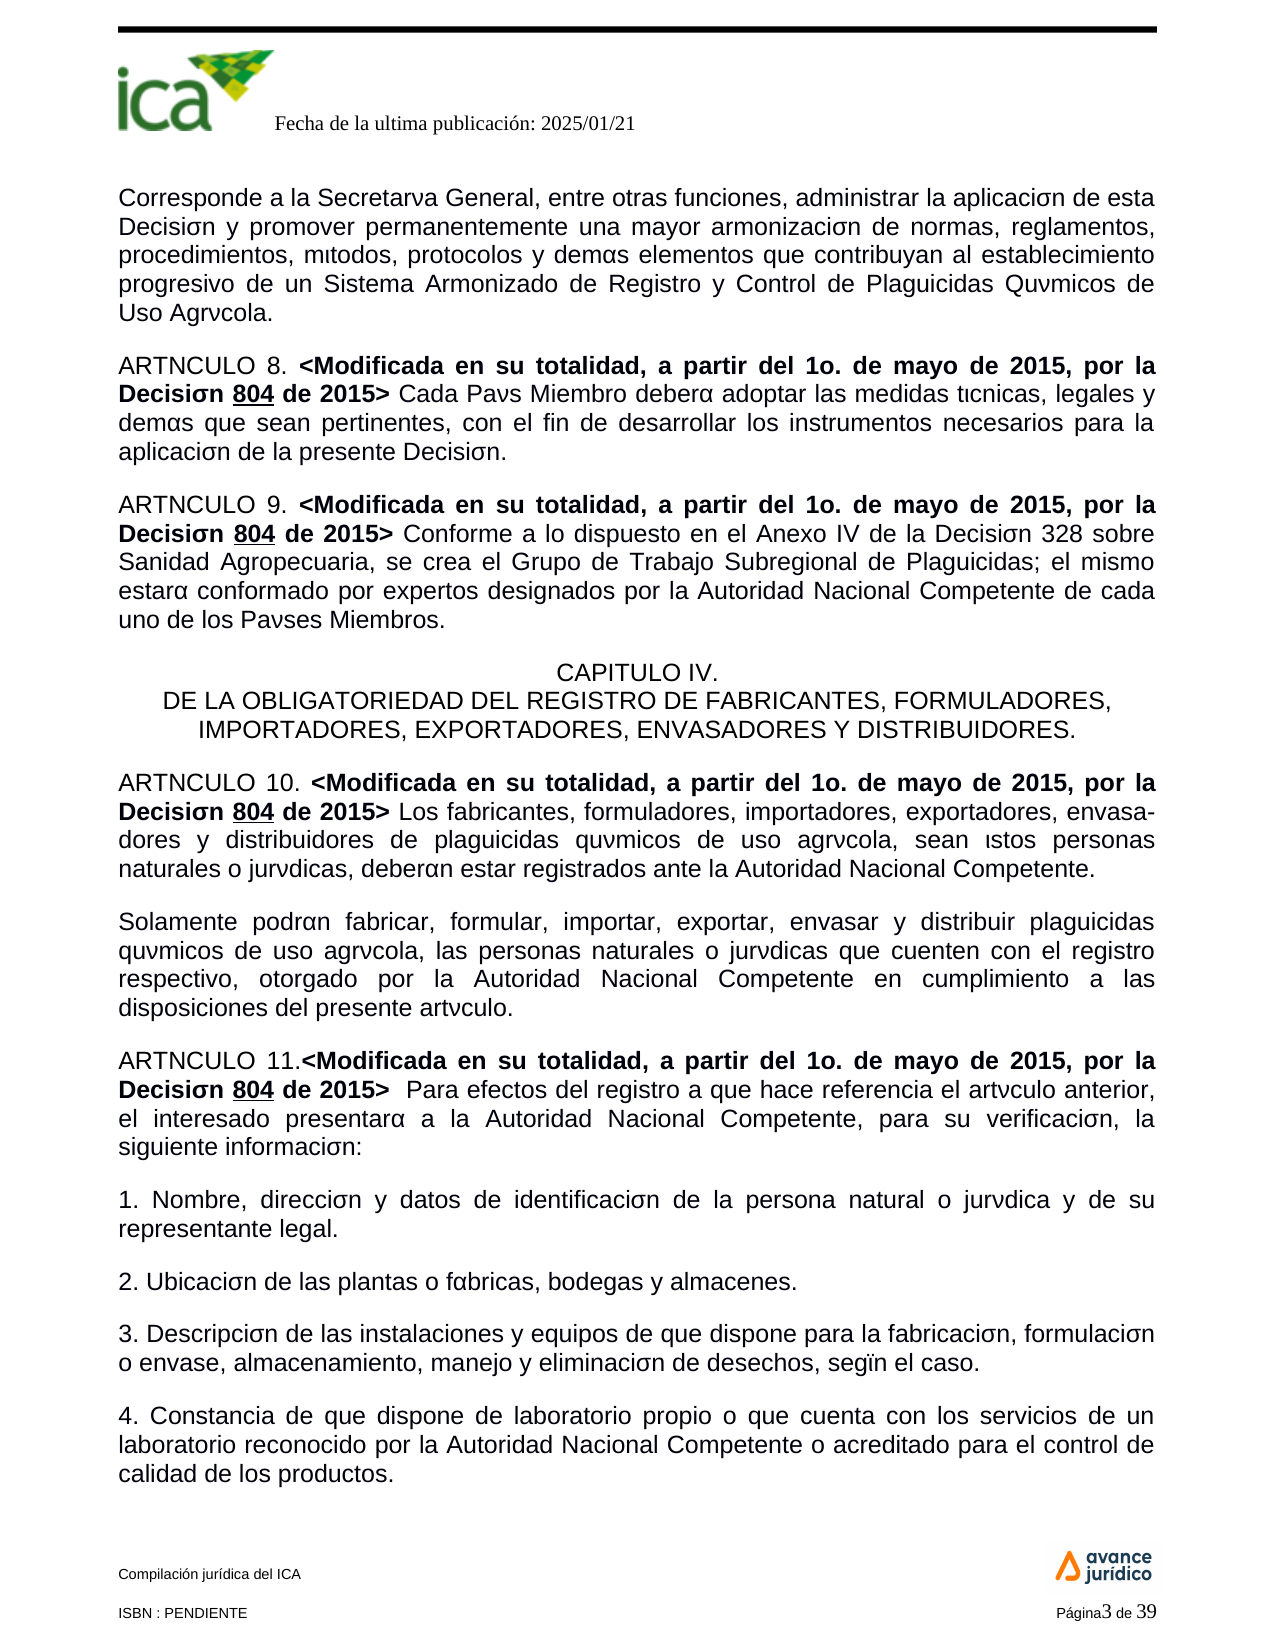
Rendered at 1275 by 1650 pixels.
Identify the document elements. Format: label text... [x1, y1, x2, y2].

text &$ARTΝCULO 11.<Modificada en su totalidad, a partir del 1o. de mayo de 2015, por la Decisiσn 804 de 2015> Para efectos del registro a que hace referencia el artνculo anterior, el interesado presentarα a la Autoridad Nacional Competente, para su verificaciσn, la siguiente informaciσn: [118, 1046, 1157, 1161]
text Corresponde a la Secretarνa General, entre otras funciones, administrar la aplicaciσn de esta Decisiσn y promover permanentemente una mayor armonizaciσn de normas, reglamentos, procedimientos, mιtodos, protocolos y demαs elementos que contribuyan al establecimiento progresivo de un Sistema Armonizado de Registro y Control de Plaguicidas Quνmicos de Uso Agrνcola. [118, 183, 1157, 327]
text &$CAPITULO IV. [118, 658, 1157, 686]
text &$ARTΝCULO 10. <Modificada en su totalidad, a partir del 1o. de mayo de 2015, por la Decisiσn 804 de 2015> Los fabricantes, formuladores, importadores, exportadores, envasa-dores y distribuidores de plaguicidas quνmicos de uso agrνcola, sean ιstos personas naturales o jurνdicas, deberαn estar registrados ante la Autoridad Nacional Competente. [118, 768, 1157, 883]
text DE LA OBLIGATORIEDAD DEL REGISTRO DE FABRICANTES, FORMULADORES, IMPORTADORES, EXPORTADORES, ENVASADORES Y DISTRIBUIDORES. [118, 686, 1157, 744]
text 1. Nombre, direcciσn y datos de identificaciσn de la persona natural o jurνdica y de su representante legal. [118, 1185, 1157, 1243]
text &$ARTΝCULO 8. <Modificada en su totalidad, a partir del 1o. de mayo de 2015, por la Decisiσn 804 de 2015> Cada Paνs Miembro deberα adoptar las medidas tιcnicas, legales y demαs que sean pertinentes, con el fin de desarrollar los instrumentos necesarios para la aplicaciσn de la presente Decisiσn. [118, 351, 1157, 466]
text &$ARTΝCULO 9. <Modificada en su totalidad, a partir del 1o. de mayo de 2015, por la Decisiσn 804 de 2015> Conforme a lo dispuesto en el Anexo IV de la Decisiσn 328 sobre Sanidad Agropecuaria, se crea el Grupo de Trabajo Subregional de Plaguicidas; el mismo estarα conformado por expertos designados por la Autoridad Nacional Competente de cada uno de los Paνses Miembros. [118, 490, 1157, 633]
text Solamente podrαn fabricar, formular, importar, exportar, envasar y distribuir plaguicidas quνmicos de uso agrνcola, las personas naturales o jurνdicas que cuenten con el registro respectivo, otorgado por la Autoridad Nacional Competente en cumplimiento a las disposiciones del presente artνculo. [118, 907, 1157, 1022]
text 2. Ubicaciσn de las plantas o fαbricas, bodegas y almacenes. [118, 1267, 1157, 1295]
text 3. Descripciσn de las instalaciones y equipos de que dispone para la fabricaciσn, formulaciσn o envase, almacenamiento, manejo y eliminaciσn de desechos, segϊn el caso. [118, 1319, 1157, 1377]
text 4. Constancia de que dispone de laboratorio propio o que cuenta con los servicios de un laboratorio reconocido por la Autoridad Nacional Competente o acreditado para el control de calidad de los productos. [118, 1401, 1157, 1487]
